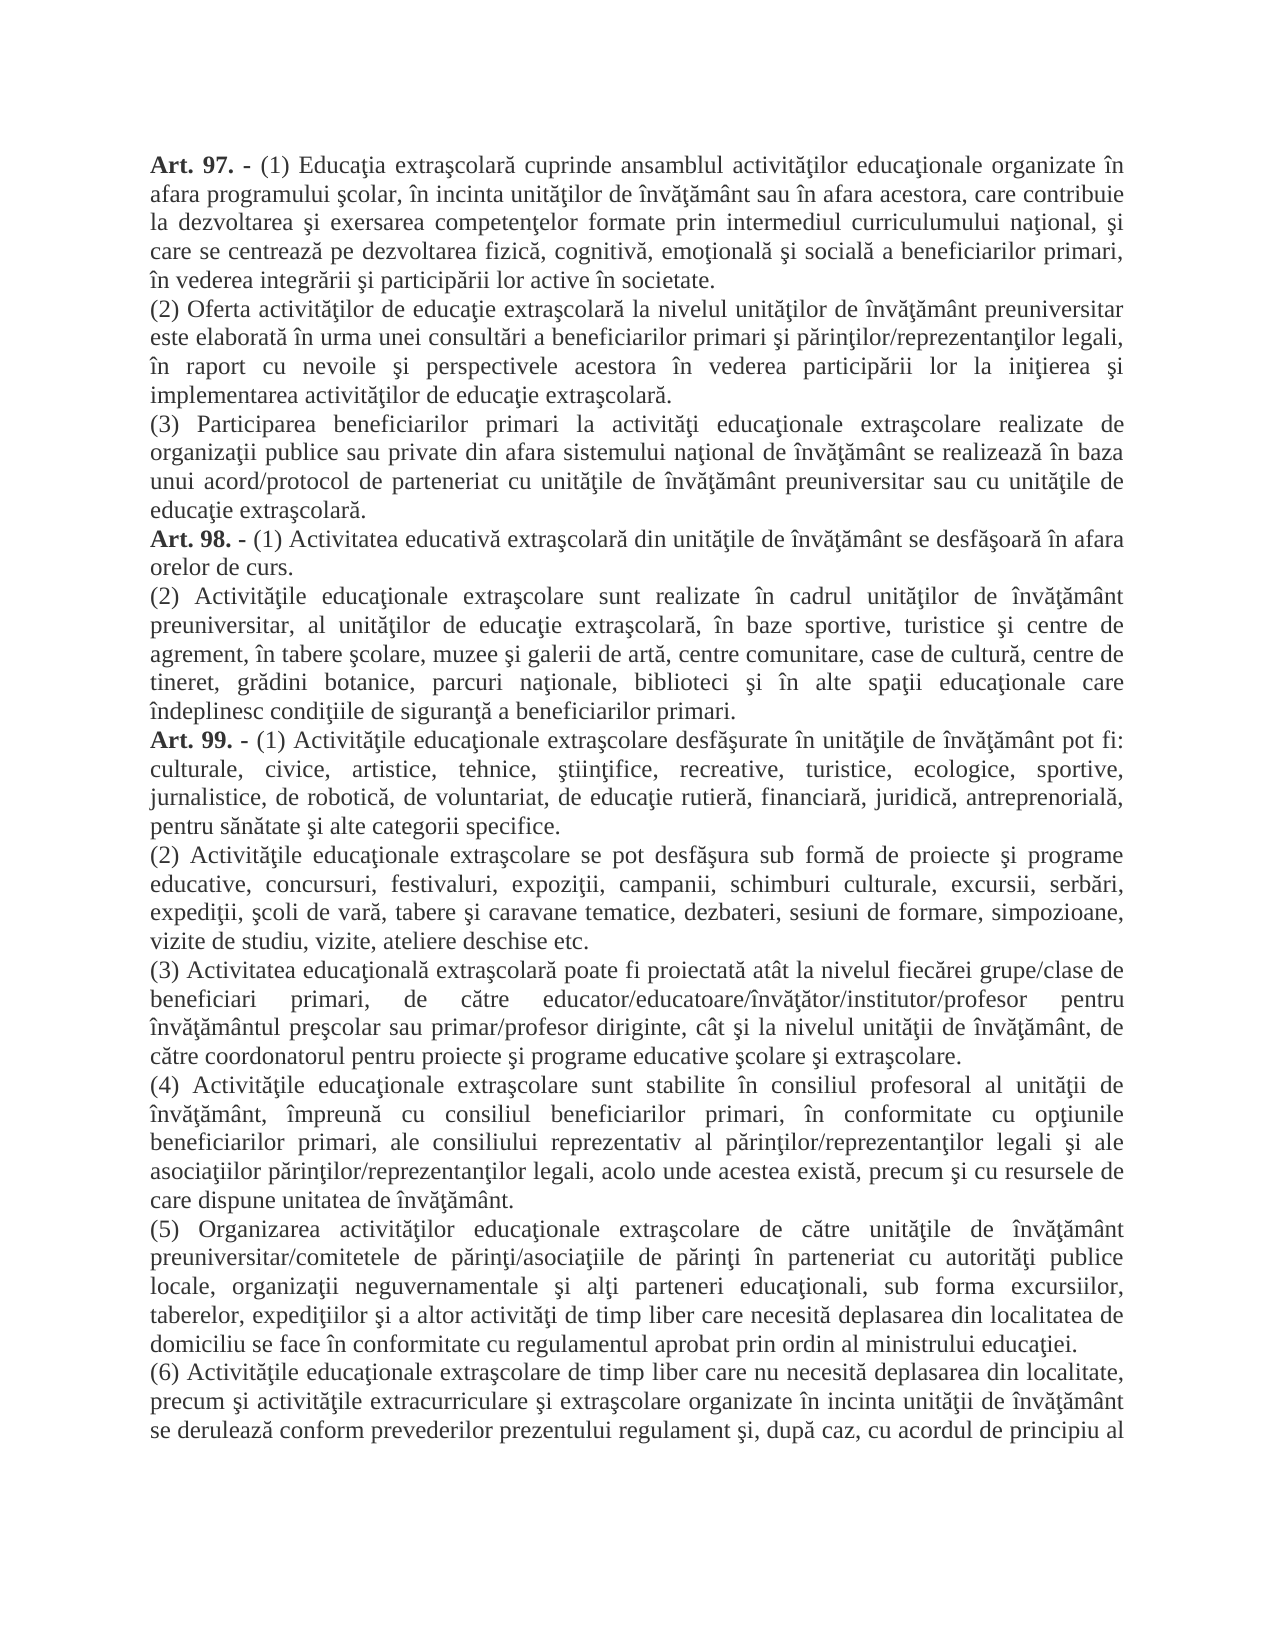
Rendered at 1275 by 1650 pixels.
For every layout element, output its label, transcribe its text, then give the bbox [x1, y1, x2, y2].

text (3) Activitatea educaţională extraşcolară poate fi proiectată atât la nivelul fiecărei grupe/clase de beneficiari primari, de către educator/educatoare/învăţător/institutor/profesor pentru învăţământul preşcolar sau primar/profesor diriginte, cât şi la nivelul unităţii de învăţământ, de către coordonatorul pentru proiecte şi programe educative şcolare şi extraşcolare. [150, 955, 1125, 1070]
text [150, 1357, 1125, 1444]
text (2) Activităţile educaţionale extraşcolare se pot desfăşura sub formă de proiecte şi programe educative, concursuri, festivaluri, expoziţii, campanii, schimburi culturale, excursii, serbări, expediţii, şcoli de vară, tabere şi caravane tematice, dezbateri, sesiuni de formare, simpozioane, vizite de studiu, vizite, ateliere deschise etc. [150, 840, 1125, 955]
text Art. 99. - (1) Activităţile educaţionale extraşcolare desfăşurate în unităţile de învăţământ pot fi: culturale, civice, artistice, tehnice, ştiinţifice, recreative, turistice, ecologice, sportive, jurnalistice, de robotică, de voluntariat, de educaţie rutieră, financiară, juridică, antreprenorială, pentru sănătate şi alte categorii specifice. [150, 725, 1125, 840]
text (2) Oferta activităţilor de educaţie extraşcolară la nivelul unităţilor de învăţământ preuniversitar este elaborată în urma unei consultări a beneficiarilor primari şi părinţilor/reprezentanţilor legali, în raport cu nevoile şi perspectivele acestora în vederea participării lor la iniţierea şi implementarea activităţilor de educaţie extraşcolară. [150, 294, 1125, 409]
text Art. 97. - (1) Educaţia extraşcolară cuprinde ansamblul activităţilor educaţionale organizate în afara programului şcolar, în incinta unităţilor de învăţământ sau în afara acestora, care contribuie la dezvoltarea şi exersarea competenţelor formate prin intermediul curriculumului naţional, şi care se centrează pe dezvoltarea fizică, cognitivă, emoţională şi socială a beneficiarilor primari, în vederea integrării şi participării lor active în societate. [150, 150, 1125, 294]
text (2) Activităţile educaţionale extraşcolare sunt realizate în cadrul unităţilor de învăţământ preuniversitar, al unităţilor de educaţie extraşcolară, în baze sportive, turistice şi centre de agrement, în tabere şcolare, muzee şi galerii de artă, centre comunitare, case de cultură, centre de tineret, grădini botanice, parcuri naţionale, biblioteci şi în alte spaţii educaţionale care îndeplinesc condiţiile de siguranţă a beneficiarilor primari. [150, 581, 1125, 725]
text (4) Activităţile educaţionale extraşcolare sunt stabilite în consiliul profesoral al unităţii de învăţământ, împreună cu consiliul beneficiarilor primari, în conformitate cu opţiunile beneficiarilor primari, ale consiliului reprezentativ al părinţilor/reprezentanţilor legali şi ale asociaţiilor părinţilor/reprezentanţilor legali, acolo unde acestea există, precum şi cu resursele de care dispune unitatea de învăţământ. [150, 1070, 1125, 1214]
text Art. 98. - (1) Activitatea educativă extraşcolară din unităţile de învăţământ se desfăşoară în afara orelor de curs. [150, 524, 1125, 581]
text (5) Organizarea activităţilor educaţionale extraşcolare de către unităţile de învăţământ preuniversitar/comitetele de părinţi/asociaţiile de părinţi în parteneriat cu autorităţi publice locale, organizaţii neguvernamentale şi alţi parteneri educaţionali, sub forma excursiilor, taberelor, expediţiilor şi a altor activităţi de timp liber care necesită deplasarea din localitatea de domiciliu se face în conformitate cu regulamentul aprobat prin ordin al ministrului educaţiei. [150, 1214, 1125, 1357]
text (3) Participarea beneficiarilor primari la activităţi educaţionale extraşcolare realizate de organizaţii publice sau private din afara sistemului naţional de învăţământ se realizează în baza unui acord/protocol de parteneriat cu unităţile de învăţământ preuniversitar sau cu unităţile de educaţie extraşcolară. [150, 409, 1125, 524]
